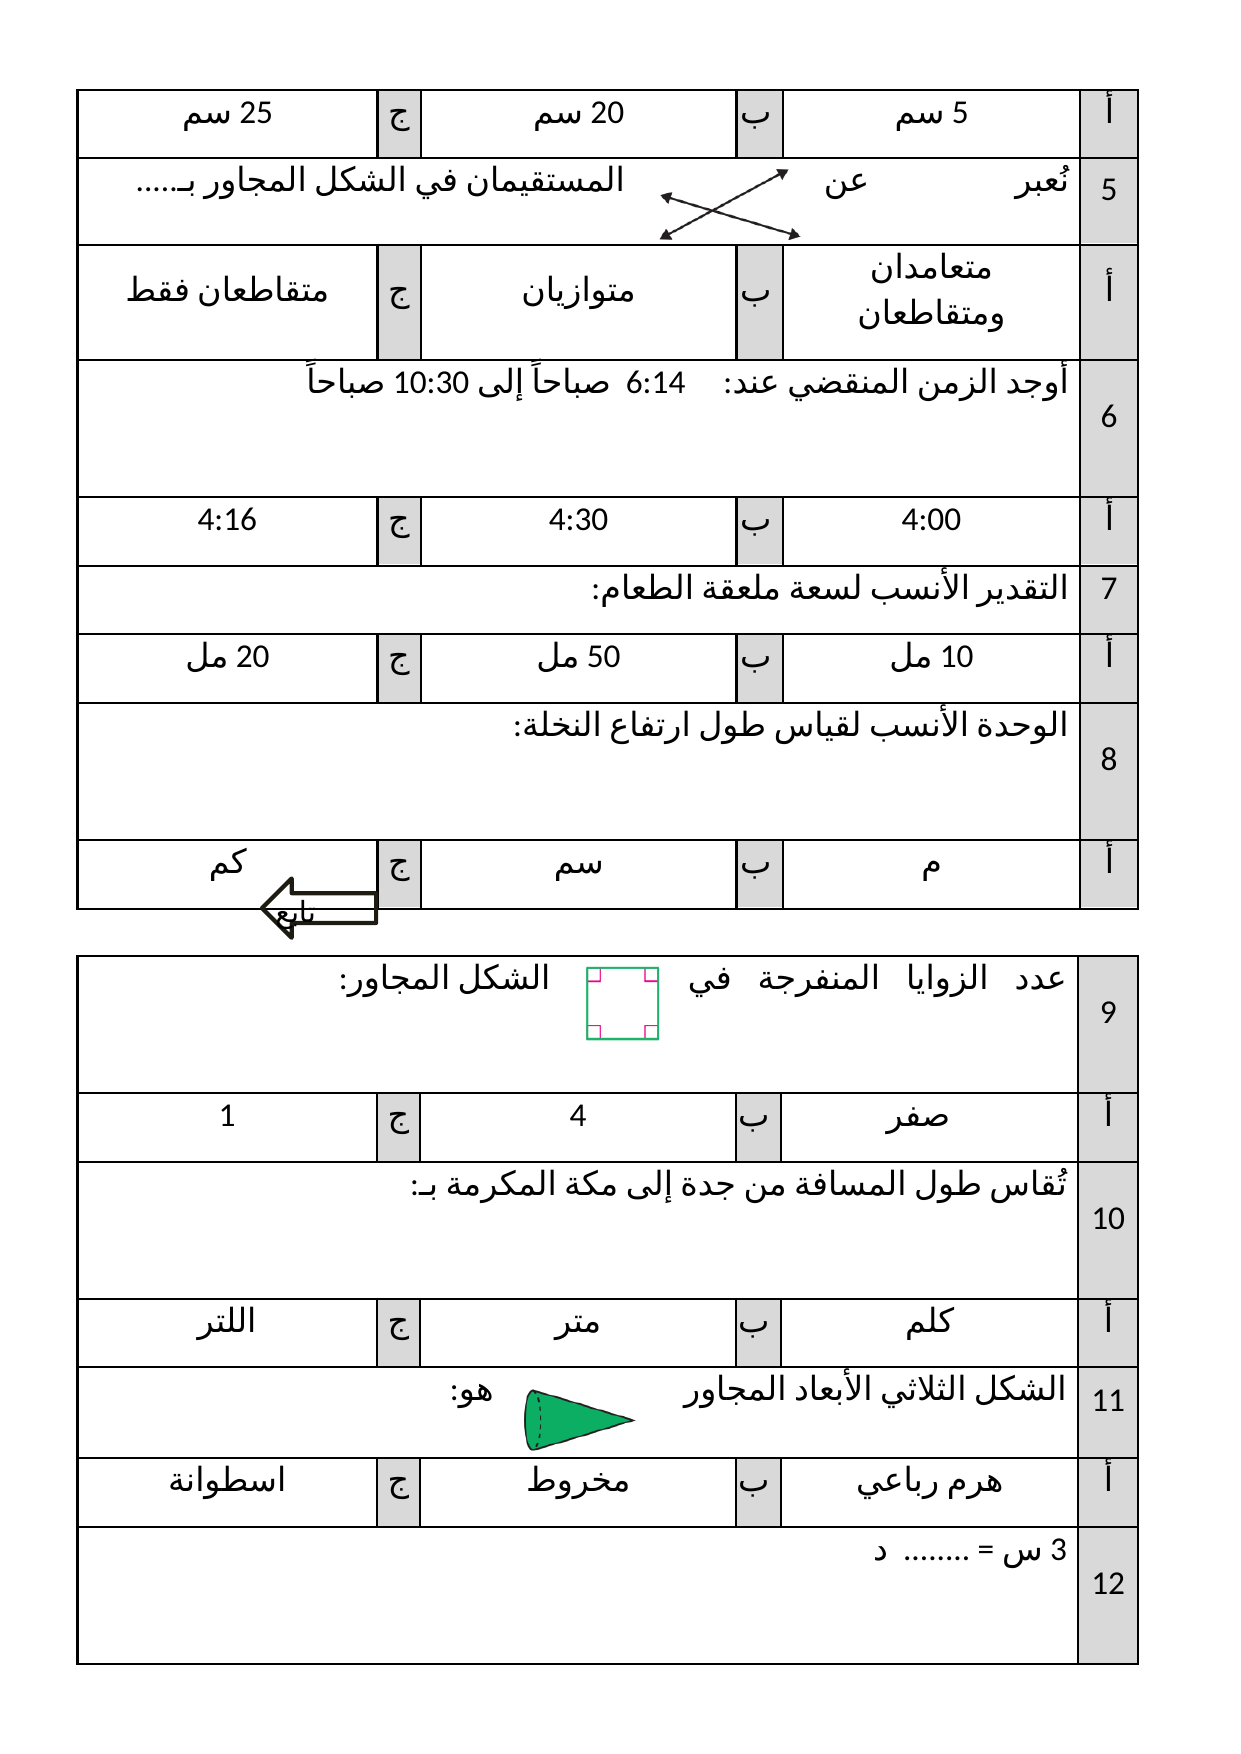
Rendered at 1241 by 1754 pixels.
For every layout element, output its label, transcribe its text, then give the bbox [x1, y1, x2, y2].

table_cell تُقاس طول المسافة من جدة إلى مكة المكرمة بـ: [79, 1163, 1077, 1298]
table_cell أ [1081, 841, 1137, 907]
table_cell م [784, 841, 1079, 907]
table_cell 20 مل [79, 635, 376, 702]
table_cell 10 [1079, 1163, 1137, 1298]
table_cell صفر [782, 1094, 1077, 1161]
table_cell نُعبر عن المستقيمان في الشكل المجاور بـ..... [79, 159, 643, 243]
table_cell ج [379, 635, 420, 702]
table_cell مخروط [421, 1459, 735, 1526]
table_cell 20 سم [422, 91, 735, 157]
table_cell 11 [1079, 1368, 1137, 1457]
table_cell 6 [1081, 361, 1137, 496]
table_cell اللتر [79, 1300, 376, 1366]
table_cell ب [737, 1459, 780, 1526]
table_cell ج [378, 1459, 419, 1526]
table_cell أ [1081, 635, 1137, 702]
table_cell نُعبر عن المستقيمان في الشكل المجاور بـ..... [805, 159, 1079, 243]
table_cell ب [738, 841, 782, 907]
table_cell سم [422, 841, 735, 907]
table_cell ب [738, 246, 782, 359]
table_cell متوازيان [422, 246, 735, 359]
table_cell الوحدة الأنسب لقياس طول ارتفاع النخلة: [79, 704, 1079, 839]
table_cell التقدير الأنسب لسعة ملعقة الطعام: [79, 567, 1079, 633]
table_cell 10 مل [784, 635, 1079, 702]
table_cell 25 سم [79, 91, 376, 157]
table_cell كم [79, 841, 376, 907]
table_cell الشكل الثلاثي الأبعاد المجاور هو: [646, 1368, 1077, 1457]
table_cell 3 س = ........ د [79, 1528, 1077, 1663]
table_cell ب [737, 1094, 780, 1161]
table_cell ج [379, 91, 420, 157]
table_cell 50 مل [422, 635, 735, 702]
table_cell 5 سم [784, 91, 1079, 157]
table_cell متقاطعان فقط [79, 246, 376, 359]
table_cell ب [738, 91, 782, 157]
picture [569, 957, 669, 1049]
table_cell اسطوانة [79, 1459, 376, 1526]
table_cell أوجد الزمن المنقضي عند: 6:14 صباحاً إلى 10:30 صباحاً [79, 361, 1079, 496]
table_cell 7 [1081, 567, 1137, 633]
table_cell هرم رباعي [782, 1459, 1077, 1526]
table_cell أ [1079, 1094, 1137, 1161]
table_cell 4 [421, 1094, 735, 1161]
table_cell ج [379, 498, 420, 564]
table_header 9 [1079, 957, 1137, 1092]
table_cell أ [1081, 498, 1137, 564]
table_cell ج [379, 841, 420, 907]
table_cell 8 [1081, 704, 1137, 839]
table_cell ب [738, 498, 782, 564]
picture [512, 1368, 646, 1457]
table_header عدد الزوايا المنفرجة في الشكل المجاور: [79, 957, 1077, 1092]
table_cell 5 [1081, 159, 1137, 243]
table_cell 4:16 [79, 498, 376, 564]
table_cell ب [738, 635, 782, 702]
table_cell كلم [782, 1300, 1077, 1366]
table_cell 1 [79, 1094, 376, 1161]
table_cell ج [378, 1300, 419, 1366]
table_cell ج [379, 246, 420, 359]
table_cell أ [1081, 246, 1137, 359]
table_cell متر [421, 1300, 735, 1366]
table_cell ب [737, 1300, 780, 1366]
table_cell 12 [1079, 1528, 1137, 1663]
table_cell 4:00 [784, 498, 1079, 564]
table_cell متعامدان ومتقاطعان [784, 246, 1079, 359]
picture [643, 159, 805, 244]
table_cell أ [1079, 1300, 1137, 1366]
table_cell أ [1079, 1459, 1137, 1526]
table_cell ج [378, 1094, 419, 1161]
table_cell الشكل الثلاثي الأبعاد المجاور هو: [79, 1368, 512, 1457]
table_cell 4:30 [422, 498, 735, 564]
table_cell أ [1081, 91, 1137, 157]
